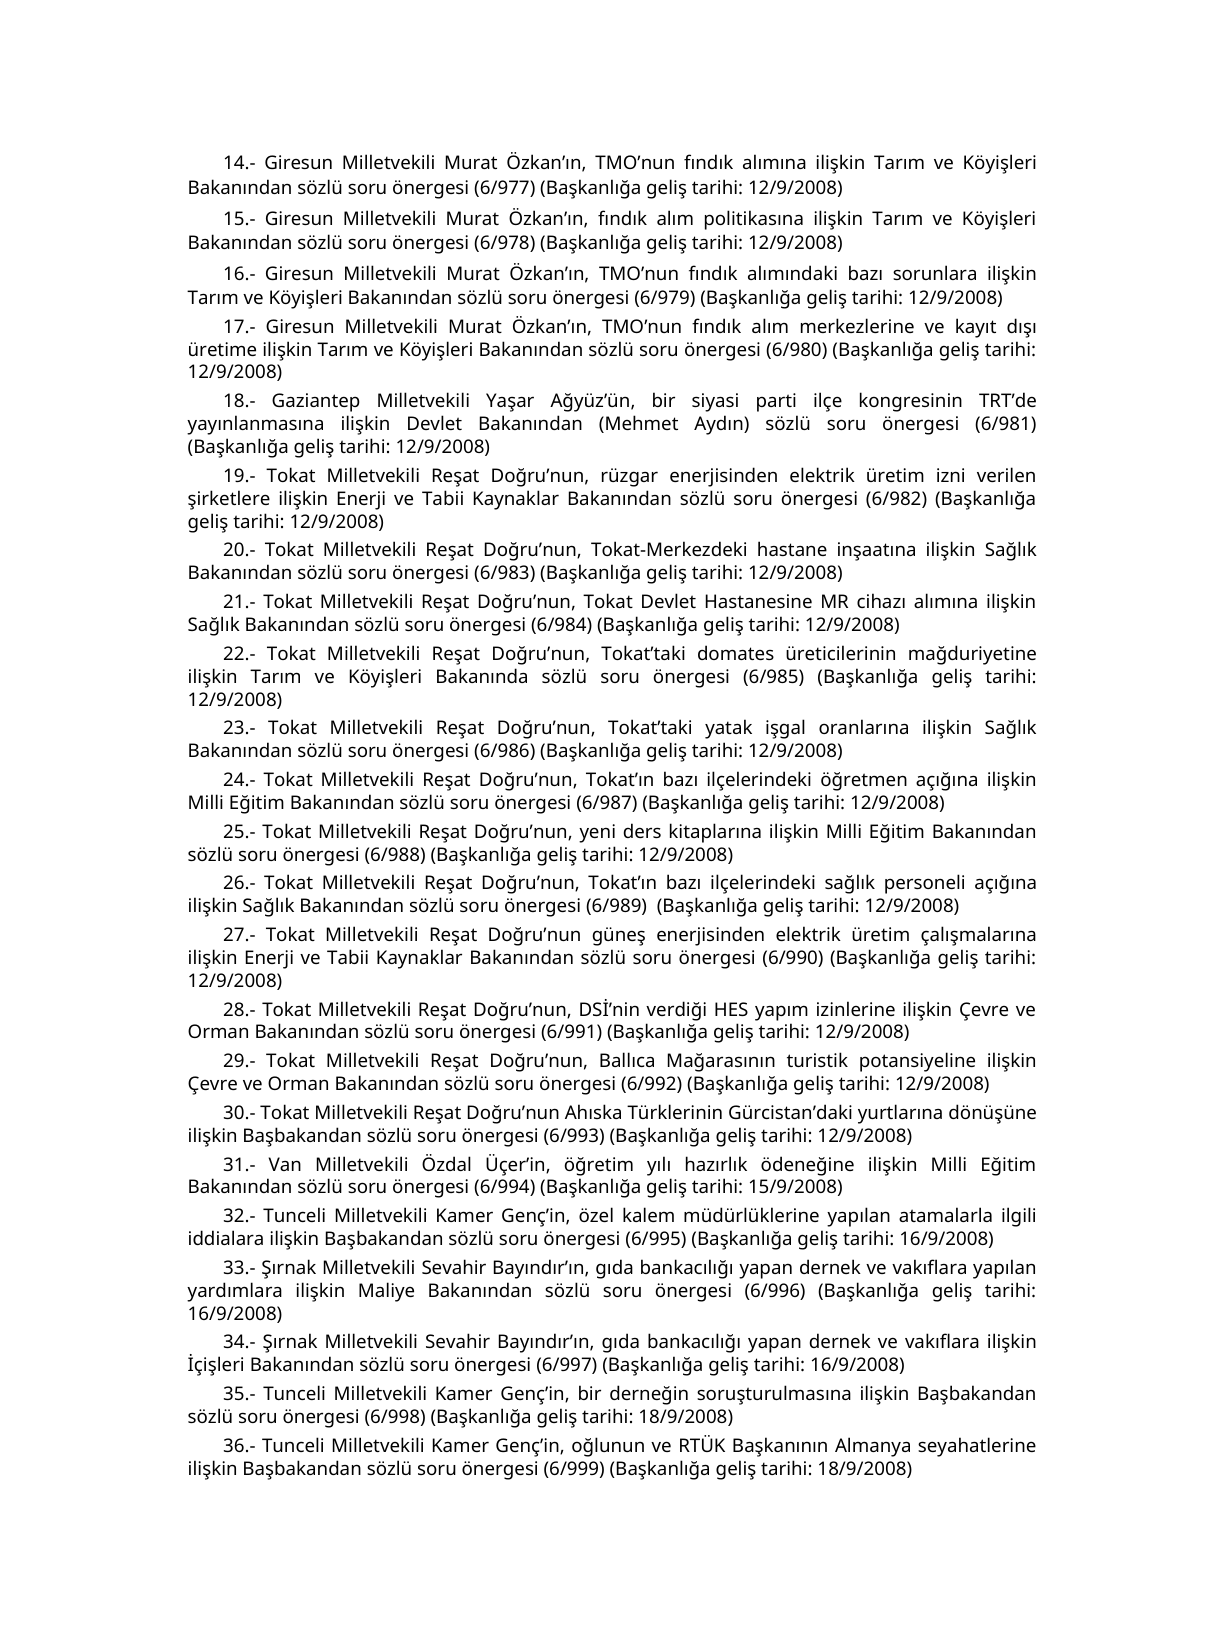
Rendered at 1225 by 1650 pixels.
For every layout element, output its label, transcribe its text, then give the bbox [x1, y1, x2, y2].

text 36.- Tunceli Milletvekili Kamer Genç’in, oğlunun ve RTÜK Başkanının Almanya seyahatlerine ilişkin Başbakandan sözlü soru önergesi (6/999) (Başkanlığa geliş tarihi: 18/9/2008) [187, 1434, 1037, 1480]
text 16.- Giresun Milletvekili Murat Özkan’ın, TMO’nun fındık alımındaki bazı sorunlara ilişkin Tarım ve Köyişleri Bakanından sözlü soru önergesi (6/979) (Başkanlığa geliş tarihi: 12/9/2008) [187, 260, 1037, 310]
text 17.- Giresun Milletvekili Murat Özkan’ın, TMO’nun fındık alım merkezlerine ve kayıt dışı üretime ilişkin Tarım ve Köyişleri Bakanından sözlü soru önergesi (6/980) (Başkanlığa geliş tarihi: 12/9/2008) [187, 316, 1037, 383]
text 33.- Şırnak Milletvekili Sevahir Bayındır’ın, gıda bankacılığı yapan dernek ve vakıflara yapılan yardımlara ilişkin Maliye Bakanından sözlü soru önergesi (6/996) (Başkanlığa geliş tarihi: 16/9/2008) [187, 1256, 1037, 1325]
text 30.- Tokat Milletvekili Reşat Doğru’nun Ahıska Türklerinin Gürcistan’daki yurtlarına dönüşüne ilişkin Başbakandan sözlü soru önergesi (6/993) (Başkanlığa geliş tarihi: 12/9/2008) [187, 1101, 1037, 1147]
text 31.- Van Milletvekili Özdal Üçer’in, öğretim yılı hazırlık ödeneğine ilişkin Milli Eğitim Bakanından sözlü soru önergesi (6/994) (Başkanlığa geliş tarihi: 15/9/2008) [187, 1153, 1037, 1198]
text 22.- Tokat Milletvekili Reşat Doğru’nun, Tokat’taki domates üreticilerinin mağduriyetine ilişkin Tarım ve Köyişleri Bakanında sözlü soru önergesi (6/985) (Başkanlığa geliş tarihi: 12/9/2008) [187, 642, 1037, 711]
text 34.- Şırnak Milletvekili Sevahir Bayındır’ın, gıda bankacılığı yapan dernek ve vakıflara ilişkin İçişleri Bakanından sözlü soru önergesi (6/997) (Başkanlığa geliş tarihi: 16/9/2008) [187, 1331, 1037, 1376]
text 15.- Giresun Milletvekili Murat Özkan’ın, fındık alım politikasına ilişkin Tarım ve Köyişleri Bakanından sözlü soru önergesi (6/978) (Başkanlığa geliş tarihi: 12/9/2008) [187, 205, 1037, 254]
text 32.- Tunceli Milletvekili Kamer Genç’in, özel kalem müdürlüklerine yapılan atamalarla ilgili iddialara ilişkin Başbakandan sözlü soru önergesi (6/995) (Başkanlığa geliş tarihi: 16/9/2008) [187, 1204, 1037, 1250]
text 24.- Tokat Milletvekili Reşat Doğru’nun, Tokat’ın bazı ilçelerindeki öğretmen açığına ilişkin Milli Eğitim Bakanından sözlü soru önergesi (6/987) (Başkanlığa geliş tarihi: 12/9/2008) [187, 768, 1037, 814]
text 18.- Gaziantep Milletvekili Yaşar Ağyüz’ün, bir siyasi parti ilçe kongresinin TRT’de yayınlanmasına ilişkin Devlet Bakanından (Mehmet Aydın) sözlü soru önergesi (6/981) (Başkanlığa geliş tarihi: 12/9/2008) [187, 389, 1037, 458]
text 25.- Tokat Milletvekili Reşat Doğru’nun, yeni ders kitaplarına ilişkin Milli Eğitim Bakanından sözlü soru önergesi (6/988) (Başkanlığa geliş tarihi: 12/9/2008) [187, 820, 1037, 866]
text 21.- Tokat Milletvekili Reşat Doğru’nun, Tokat Devlet Hastanesine MR cihazı alımına ilişkin Sağlık Bakanından sözlü soru önergesi (6/984) (Başkanlığa geliş tarihi: 12/9/2008) [187, 590, 1037, 636]
text 29.- Tokat Milletvekili Reşat Doğru’nun, Ballıca Mağarasının turistik potansiyeline ilişkin Çevre ve Orman Bakanından sözlü soru önergesi (6/992) (Başkanlığa geliş tarihi: 12/9/2008) [187, 1049, 1037, 1095]
text 26.- Tokat Milletvekili Reşat Doğru’nun, Tokat’ın bazı ilçelerindeki sağlık personeli açığına ilişkin Sağlık Bakanından sözlü soru önergesi (6/989) (Başkanlığa geliş tarihi: 12/9/2008) [187, 871, 1037, 917]
text 35.- Tunceli Milletvekili Kamer Genç’in, bir derneğin soruşturulmasına ilişkin Başbakandan sözlü soru önergesi (6/998) (Başkanlığa geliş tarihi: 18/9/2008) [187, 1382, 1037, 1428]
text 14.- Giresun Milletvekili Murat Özkan’ın, TMO’nun fındık alımına ilişkin Tarım ve Köyişleri Bakanından sözlü soru önergesi (6/977) (Başkanlığa geliş tarihi: 12/9/2008) [187, 150, 1037, 199]
text 27.- Tokat Milletvekili Reşat Doğru’nun güneş enerjisinden elektrik üretim çalışmalarına ilişkin Enerji ve Tabii Kaynaklar Bakanından sözlü soru önergesi (6/990) (Başkanlığa geliş tarihi: 12/9/2008) [187, 923, 1037, 992]
text 20.- Tokat Milletvekili Reşat Doğru’nun, Tokat-Merkezdeki hastane inşaatına ilişkin Sağlık Bakanından sözlü soru önergesi (6/983) (Başkanlığa geliş tarihi: 12/9/2008) [187, 538, 1037, 584]
text 19.- Tokat Milletvekili Reşat Doğru’nun, rüzgar enerjisinden elektrik üretim izni verilen şirketlere ilişkin Enerji ve Tabii Kaynaklar Bakanından sözlü soru önergesi (6/982) (Başkanlığa geliş tarihi: 12/9/2008) [187, 464, 1037, 533]
text 23.- Tokat Milletvekili Reşat Doğru’nun, Tokat’taki yatak işgal oranlarına ilişkin Sağlık Bakanından sözlü soru önergesi (6/986) (Başkanlığa geliş tarihi: 12/9/2008) [187, 716, 1037, 762]
text 28.- Tokat Milletvekili Reşat Doğru’nun, DSİ’nin verdiği HES yapım izinlerine ilişkin Çevre ve Orman Bakanından sözlü soru önergesi (6/991) (Başkanlığa geliş tarihi: 12/9/2008) [187, 998, 1037, 1043]
